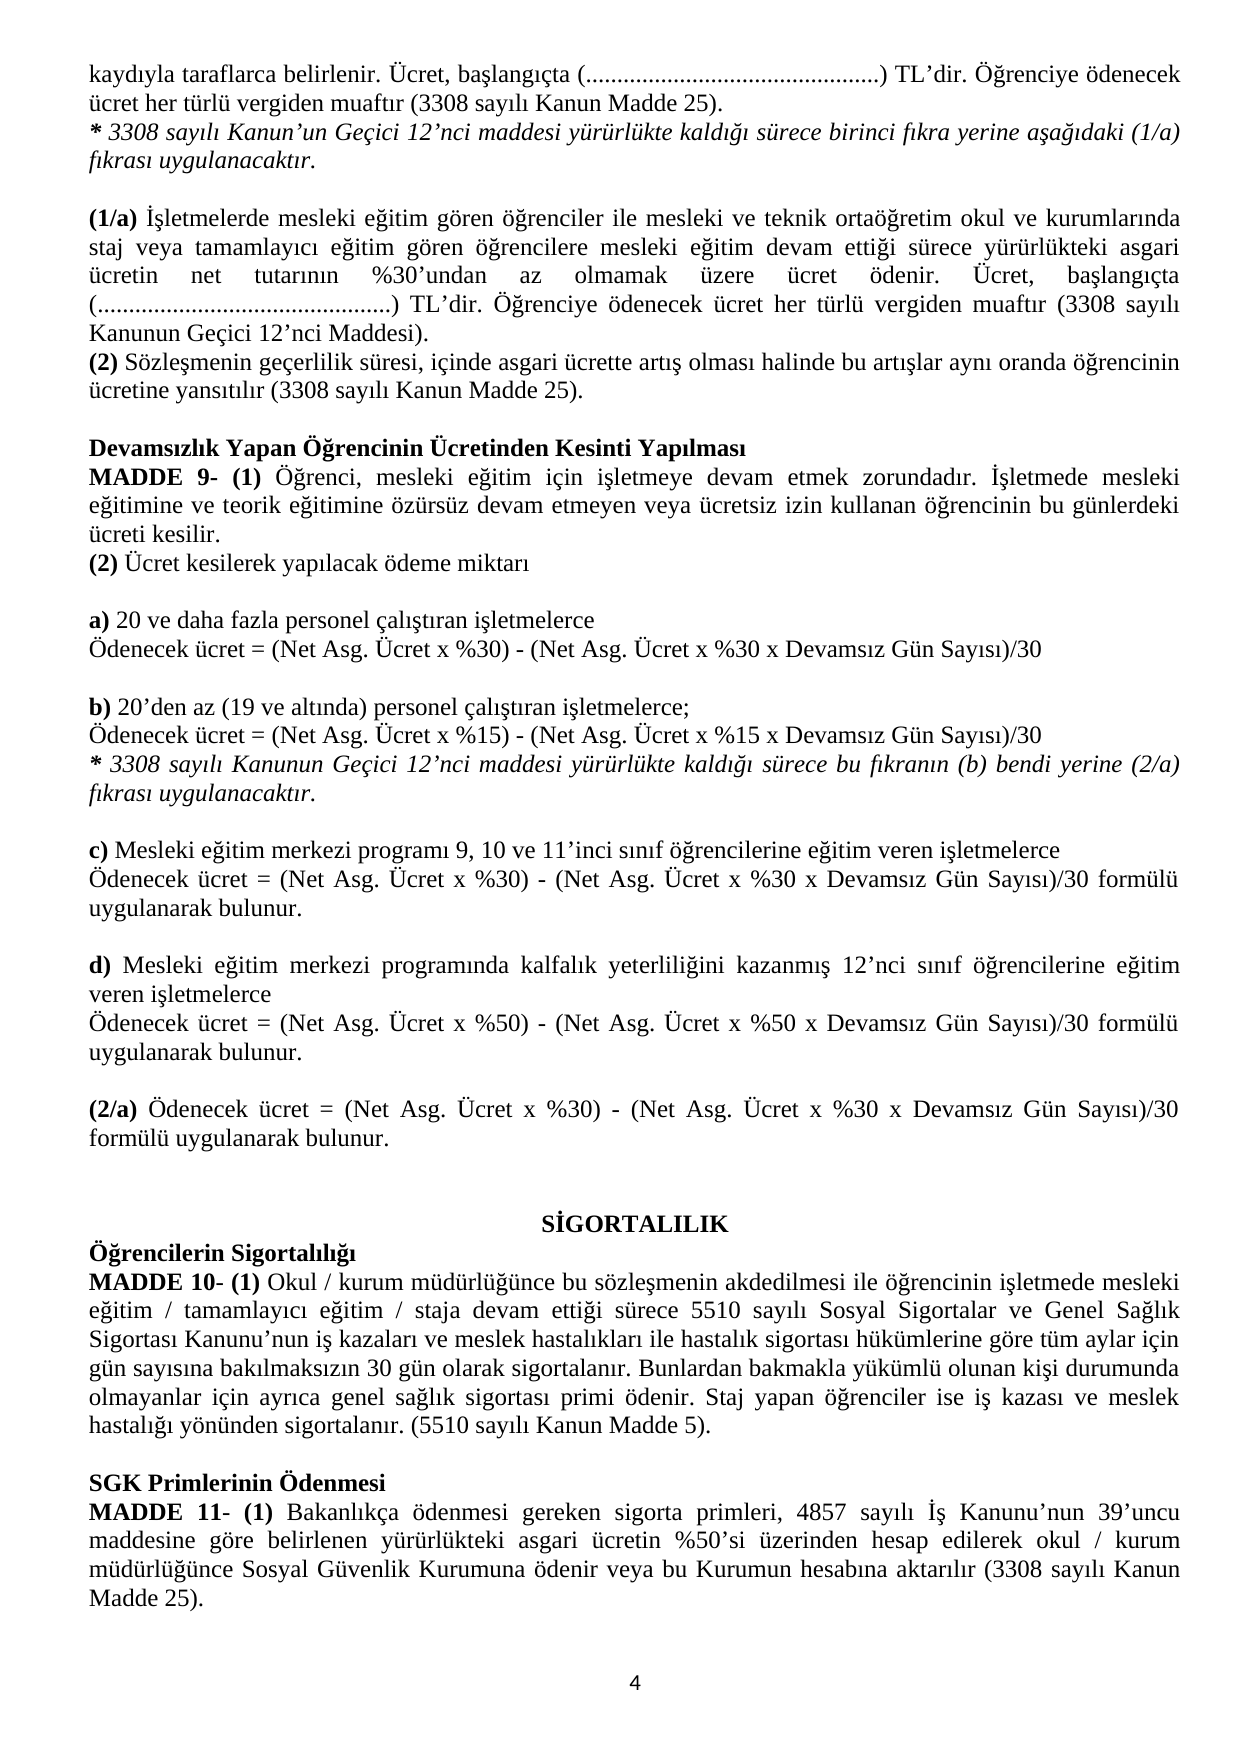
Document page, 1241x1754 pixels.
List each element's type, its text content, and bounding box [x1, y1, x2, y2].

text SİGORTALILIK [89, 1209, 1181, 1238]
text MADDE 9- (1) Öğrenci, mesleki eğitim için işletmeye devam etmek zorundadır. İşletmede mesleki eğitimine ve teorik eğitimine özürsüz devam etmeyen veya ücretsiz izin kullanan öğrencinin bu günlerdeki ücreti kesilir. [89, 462, 1181, 548]
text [89, 59, 1181, 117]
text a) 20 ve daha fazla personel çalıştıran işletmelerce [89, 605, 1181, 634]
text (2) Ücret kesilerek yapılacak ödeme miktarı [89, 548, 1181, 577]
text Ödenecek ücret = (Net Asg. Ücret x %15) - (Net Asg. Ücret x %15 x Devamsız Gün Sayısı)/30 [89, 720, 1181, 749]
text MADDE 11- (1) Bakanlıkça ödenmesi gereken sigorta primleri, 4857 sayılı İş Kanunu’nun 39’uncu maddesine göre belirlenen yürürlükteki asgari ücretin %50’si üzerinden hesap edilerek okul / kurum müdürlüğünce Sosyal Güvenlik Kurumuna ödenir veya bu Kurumun hesabına aktarılır (3308 sayılı Kanun Madde 25). [89, 1497, 1181, 1612]
text Ödenecek ücret = (Net Asg. Ücret x %30) - (Net Asg. Ücret x %30 x Devamsız Gün Sayısı)/30 [89, 634, 1181, 663]
text b) 20’den az (19 ve altında) personel çalıştıran işletmelerce; [89, 692, 1181, 720]
text (2) Sözleşmenin geçerlilik süresi, içinde asgari ücrette artış olması halinde bu artışlar aynı oranda öğrencinin ücretine yansıtılır (3308 sayılı Kanun Madde 25). [89, 347, 1181, 404]
text c) Mesleki eğitim merkezi programı 9, 10 ve 11’inci sınıf öğrencilerine eğitim veren işletmelerce [89, 835, 1181, 864]
text MADDE 10- (1) Okul / kurum müdürlüğünce bu sözleşmenin akdedilmesi ile öğrencinin işletmede mesleki eğitim / tamamlayıcı eğitim / staja devam ettiği sürece 5510 sayılı Sosyal Sigortalar ve Genel Sağlık Sigortası Kanunu’nun iş kazaları ve meslek hastalıkları ile hastalık sigortası hükümlerine göre tüm aylar için gün sayısına bakılmaksızın 30 gün olarak sigortalanır. Bunlardan bakmakla yükümlü olunan kişi durumunda olmayanlar için ayrıca genel sağlık sigortası primi ödenir. Staj yapan öğrenciler ise iş kazası ve meslek hastalığı yönünden sigortalanır. (5510 sayılı Kanun Madde 5). [89, 1267, 1181, 1439]
text Ödenecek ücret = (Net Asg. Ücret x %50) - (Net Asg. Ücret x %50 x Devamsız Gün Sayısı)/30 formülü uygulanarak bulunur. [89, 1008, 1181, 1065]
text Ödenecek ücret = (Net Asg. Ücret x %30) - (Net Asg. Ücret x %30 x Devamsız Gün Sayısı)/30 formülü uygulanarak bulunur. [89, 864, 1181, 922]
text (1/a) İşletmelerde mesleki eğitim gören öğrenciler ile mesleki ve teknik ortaöğretim okul ve kurumlarında staj veya tamamlayıcı eğitim gören öğrencilere mesleki eğitim devam ettiği sürece yürürlükteki asgari ücretin net tutarının %30’undan az olmamak üzere ücret ödenir. Ücret, başlangıçta (...............................................) TL’dir. Öğrenciye ödenecek ücret her türlü vergiden muaftır (3308 sayılı Kanunun Geçici 12’nci Maddesi). [89, 203, 1181, 347]
text (2/a) Ödenecek ücret = (Net Asg. Ücret x %30) - (Net Asg. Ücret x %30 x Devamsız Gün Sayısı)/30 formülü uygulanarak bulunur. [89, 1094, 1181, 1152]
text Öğrencilerin Sigortalılığı [89, 1238, 1181, 1267]
text d) Mesleki eğitim merkezi programında kalfalık yeterliliğini kazanmış 12’nci sınıf öğrencilerine eğitim veren işletmelerce [89, 950, 1181, 1008]
text SGK Primlerinin Ödenmesi [89, 1468, 1181, 1497]
text * 3308 sayılı Kanunun Geçici 12’nci maddesi yürürlükte kaldığı sürece bu fıkranın (b) bendi yerine (2/a) fıkrası uygulanacaktır. [89, 749, 1181, 807]
text * 3308 sayılı Kanun’un Geçici 12’nci maddesi yürürlükte kaldığı sürece birinci fıkra yerine aşağıdaki (1/a) fıkrası uygulanacaktır. [89, 117, 1181, 174]
text Devamsızlık Yapan Öğrencinin Ücretinden Kesinti Yapılması [89, 433, 1181, 462]
